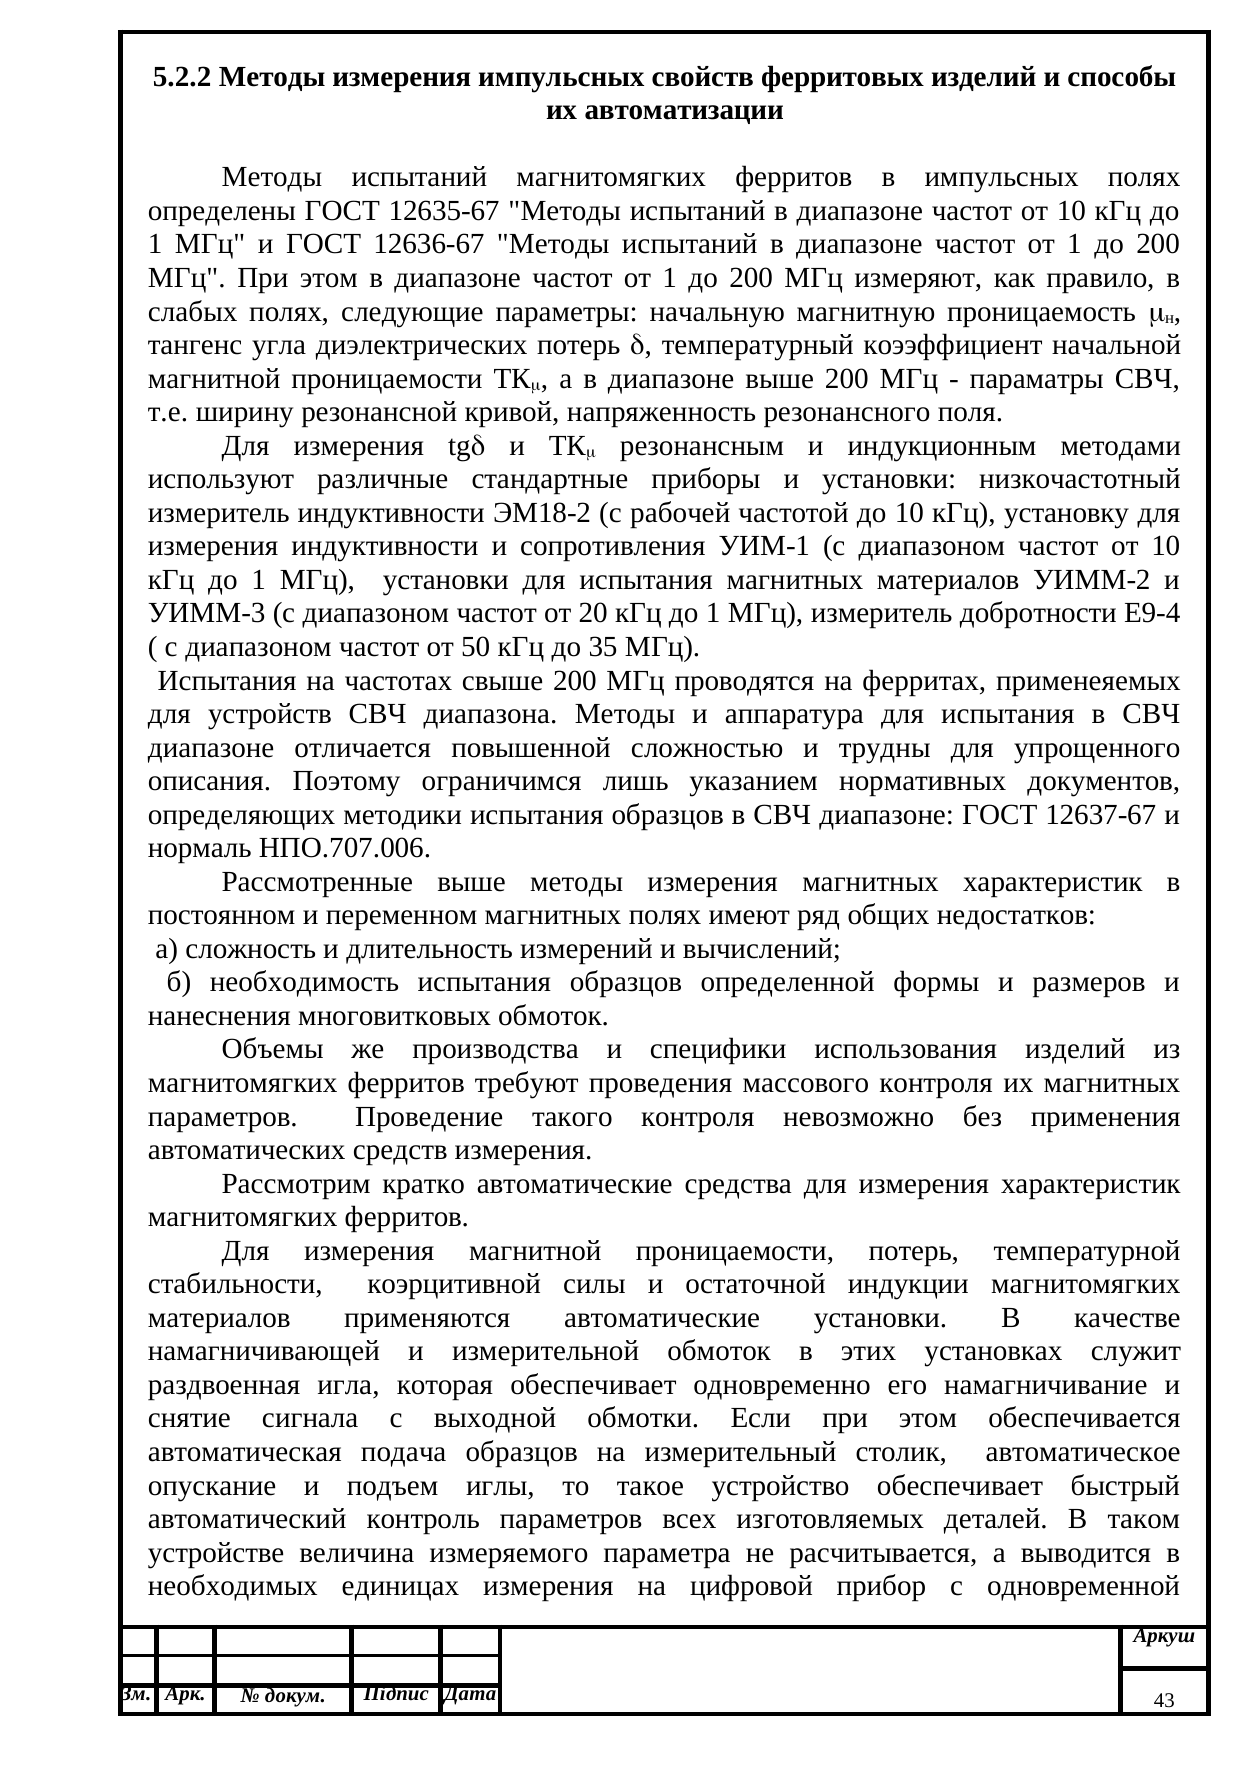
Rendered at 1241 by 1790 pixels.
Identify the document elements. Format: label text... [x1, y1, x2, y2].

text 5.2.2 Методы измерения импульсных свойств ферритовых изделий и способы их автоматизации [148, 59, 1181, 126]
text а) сложность и длительность измерений и вычислений; [148, 931, 1181, 965]
text Рассмотрим кратко автоматические средства для измерения характеристик магнитомягких ферритов. [148, 1166, 1181, 1233]
text Методы испытаний магнитомягких ферритов в импульсных полях определены ГОСТ 12635-67 "Методы испытаний в диапазоне частот от 10 кГц до 1 МГц" и ГОСТ 12636-67 "Методы испытаний в диапазоне частот от 1 до 200 МГц". При этом в диапазоне частот от 1 до 200 МГц измеряют, как правило, в слабых полях, следующие параметры: начальную магнитную проницаемость н, тангенс угла диэлектрических потерь , температурный коээффициент начальной магнитной проницаемости ТК, а в диапазоне выше 200 МГц - параматры СВЧ, т.е. ширину резонансной кривой, напряженность резонансного поля. [148, 160, 1181, 428]
text Рассмотренные выше методы измерения магнитных характеристик в постоянном и переменном магнитных полях имеют ряд общих недостатков: [148, 864, 1181, 931]
text б) необходимость испытания образцов определенной формы и размеров и нанеснения многовитковых обмоток. [148, 965, 1181, 1032]
text Объемы же производства и специфики использования изделий из магнитомягких ферритов требуют проведения массового контроля их магнитных параметров. Проведение такого контроля невозможно без применения автоматических средств измерения. [148, 1032, 1181, 1166]
text Испытания на частотах свыше 200 МГц проводятся на ферритах, применеяемых для устройств СВЧ диапазона. Методы и аппаратура для испытания в СВЧ диапазоне отличается повышенной сложностью и трудны для упрощенного описания. Поэтому ограничимся лишь указанием нормативных документов, определяющих методики испытания образцов в СВЧ диапазоне: ГОСТ 12637-67 и нормаль НПО.707.006. [148, 663, 1181, 864]
text Для измерения tg и ТК резонансным и индукционным методами используют различные стандартные приборы и установки: низкочастотный измеритель индуктивности ЭМ18-2 (с рабочей частотой до 10 кГц), установку для измерения индуктивности и сопротивления УИМ-1 (с диапазоном частот от 10 кГц до 1 МГц), установки для испытания магнитных материалов УИММ-2 и УИММ-3 (с диапазоном частот от 20 кГц до 1 МГц), измеритель добротности Е9-4 ( с диапазоном частот от 50 кГц до 35 МГц). [148, 428, 1181, 663]
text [148, 1233, 1181, 1602]
